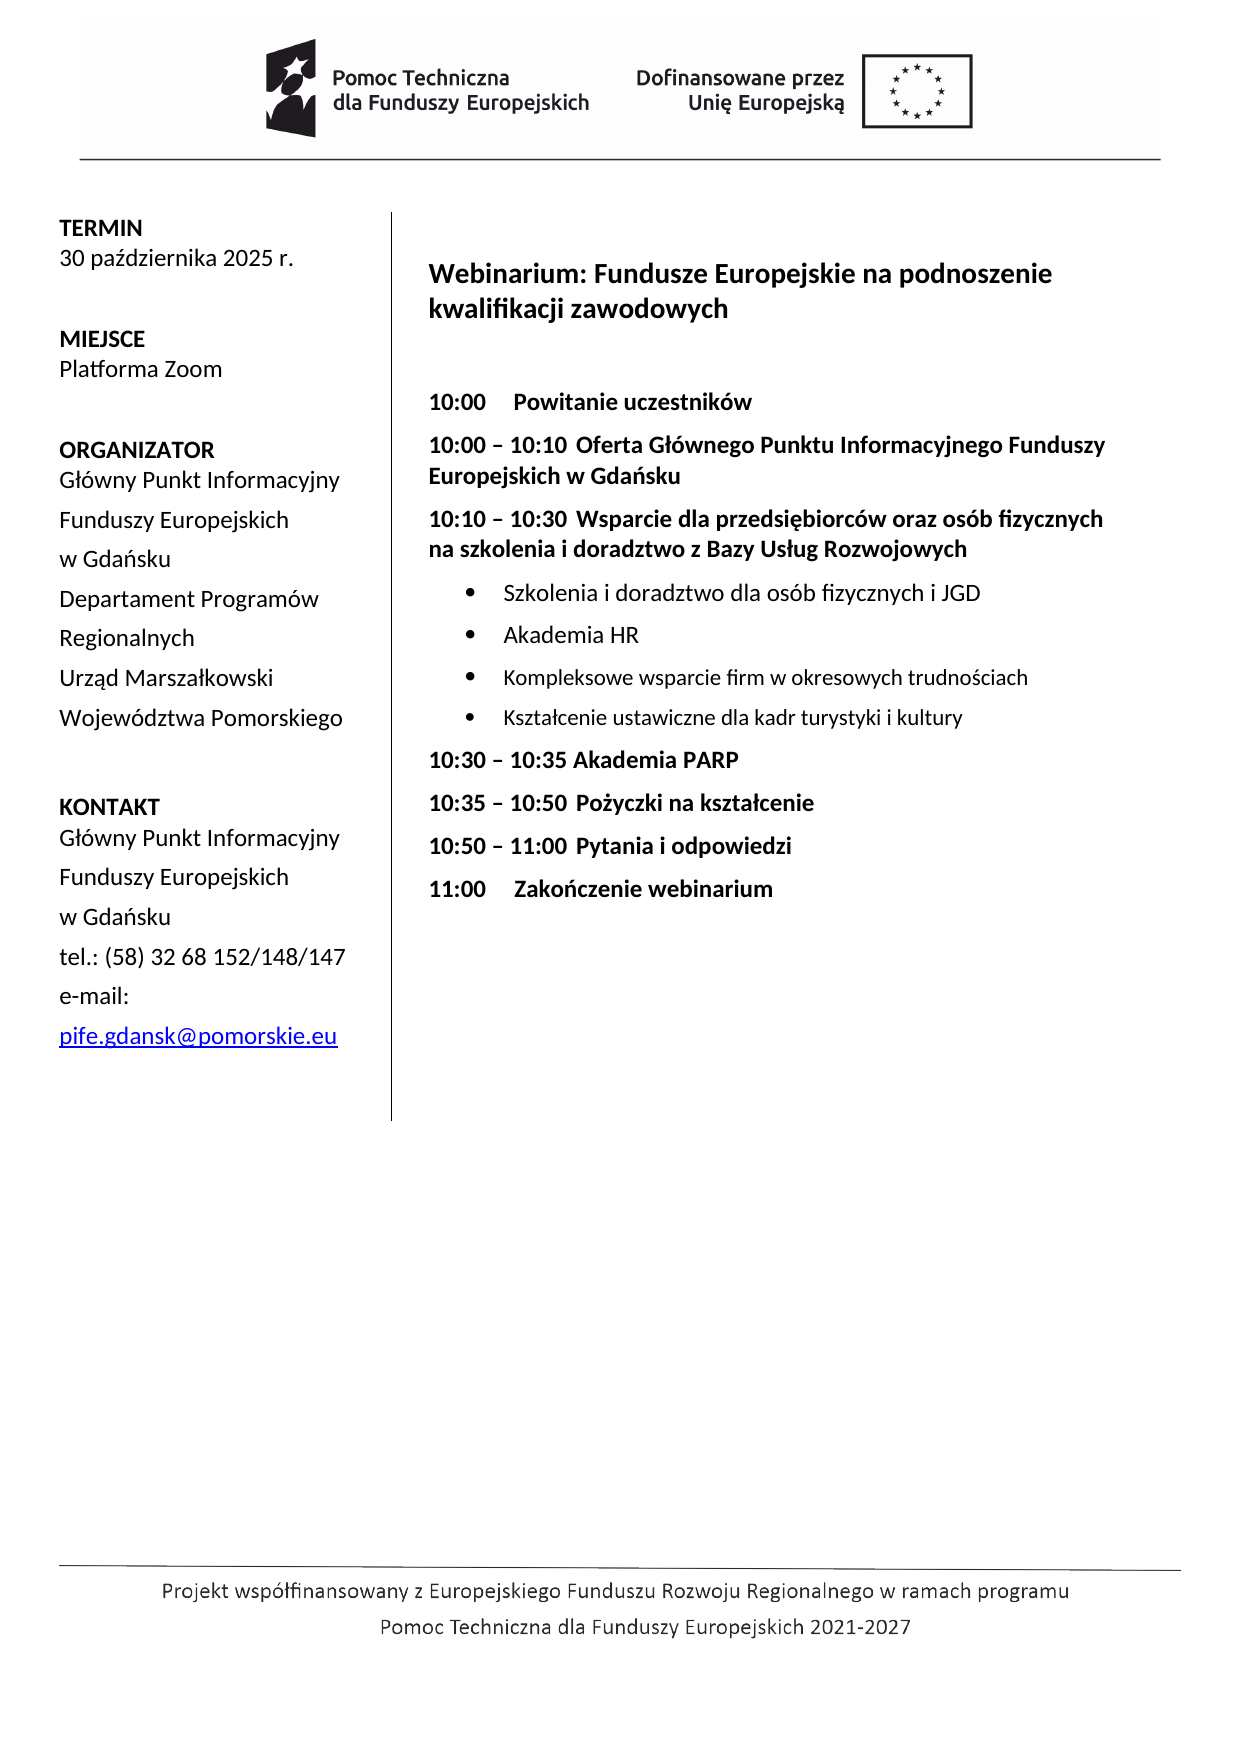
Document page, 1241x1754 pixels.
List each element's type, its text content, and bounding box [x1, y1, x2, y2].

text 10:10 – 10:30 Wsparcie dla przedsiębiorców oraz osób fizycznych na szkolenia i doradztwo z Bazy Usług Rozwojowych [428, 503, 1181, 564]
text tel.: (58) 32 68 152/148/147 [59, 941, 354, 971]
text e-mail: pife.gdansk@pomorskie.eu [59, 980, 354, 1050]
list Akademia HR [466, 620, 1181, 650]
text Webinarium: Fundusze Europejskie na podnoszenie kwalifikacji zawodowych [428, 255, 1181, 326]
text 10:30 – 10:35 Akademia PARP [428, 744, 1181, 774]
text Urząd Marszałkowski [59, 662, 354, 693]
list Kształcenie ustawiczne dla kadr turystyki i kultury [466, 703, 1181, 731]
text 11:00 Zakończenie webinarium [428, 873, 1181, 903]
text 30 października 2025 r. [59, 242, 354, 273]
picture [79, 14, 1161, 162]
text Województwa Pomorskiego [59, 702, 354, 732]
picture [59, 1565, 1182, 1639]
subtitle TERMIN [59, 212, 354, 242]
text Departament Programów Regionalnych [59, 583, 354, 653]
list Kompleksowe wsparcie firm w okresowych trudnościach [466, 663, 1181, 691]
list Szkolenia i doradztwo dla osób fizycznych i JGD [466, 577, 1181, 607]
text 10:00 Powitanie uczestników [428, 387, 1181, 417]
text Platforma Zoom [59, 353, 354, 384]
text Główny Punkt Informacyjny Funduszy Europejskich w Gdańsku [59, 822, 354, 932]
subtitle MIEJSCE [59, 323, 354, 353]
text Główny Punkt Informacyjny [59, 464, 354, 495]
text Funduszy Europejskich w Gdańsku [59, 504, 354, 574]
subtitle KONTAKT [59, 791, 354, 822]
subtitle ORGANIZATOR [59, 434, 354, 464]
text 10:00 – 10:10 Oferta Głównego Punktu Informacyjnego Funduszy Europejskich w Gdańsku [428, 429, 1181, 491]
text 10:35 – 10:50 Pożyczki na kształcenie [428, 787, 1181, 817]
text 10:50 – 11:00 Pytania i odpowiedzi [428, 830, 1181, 860]
